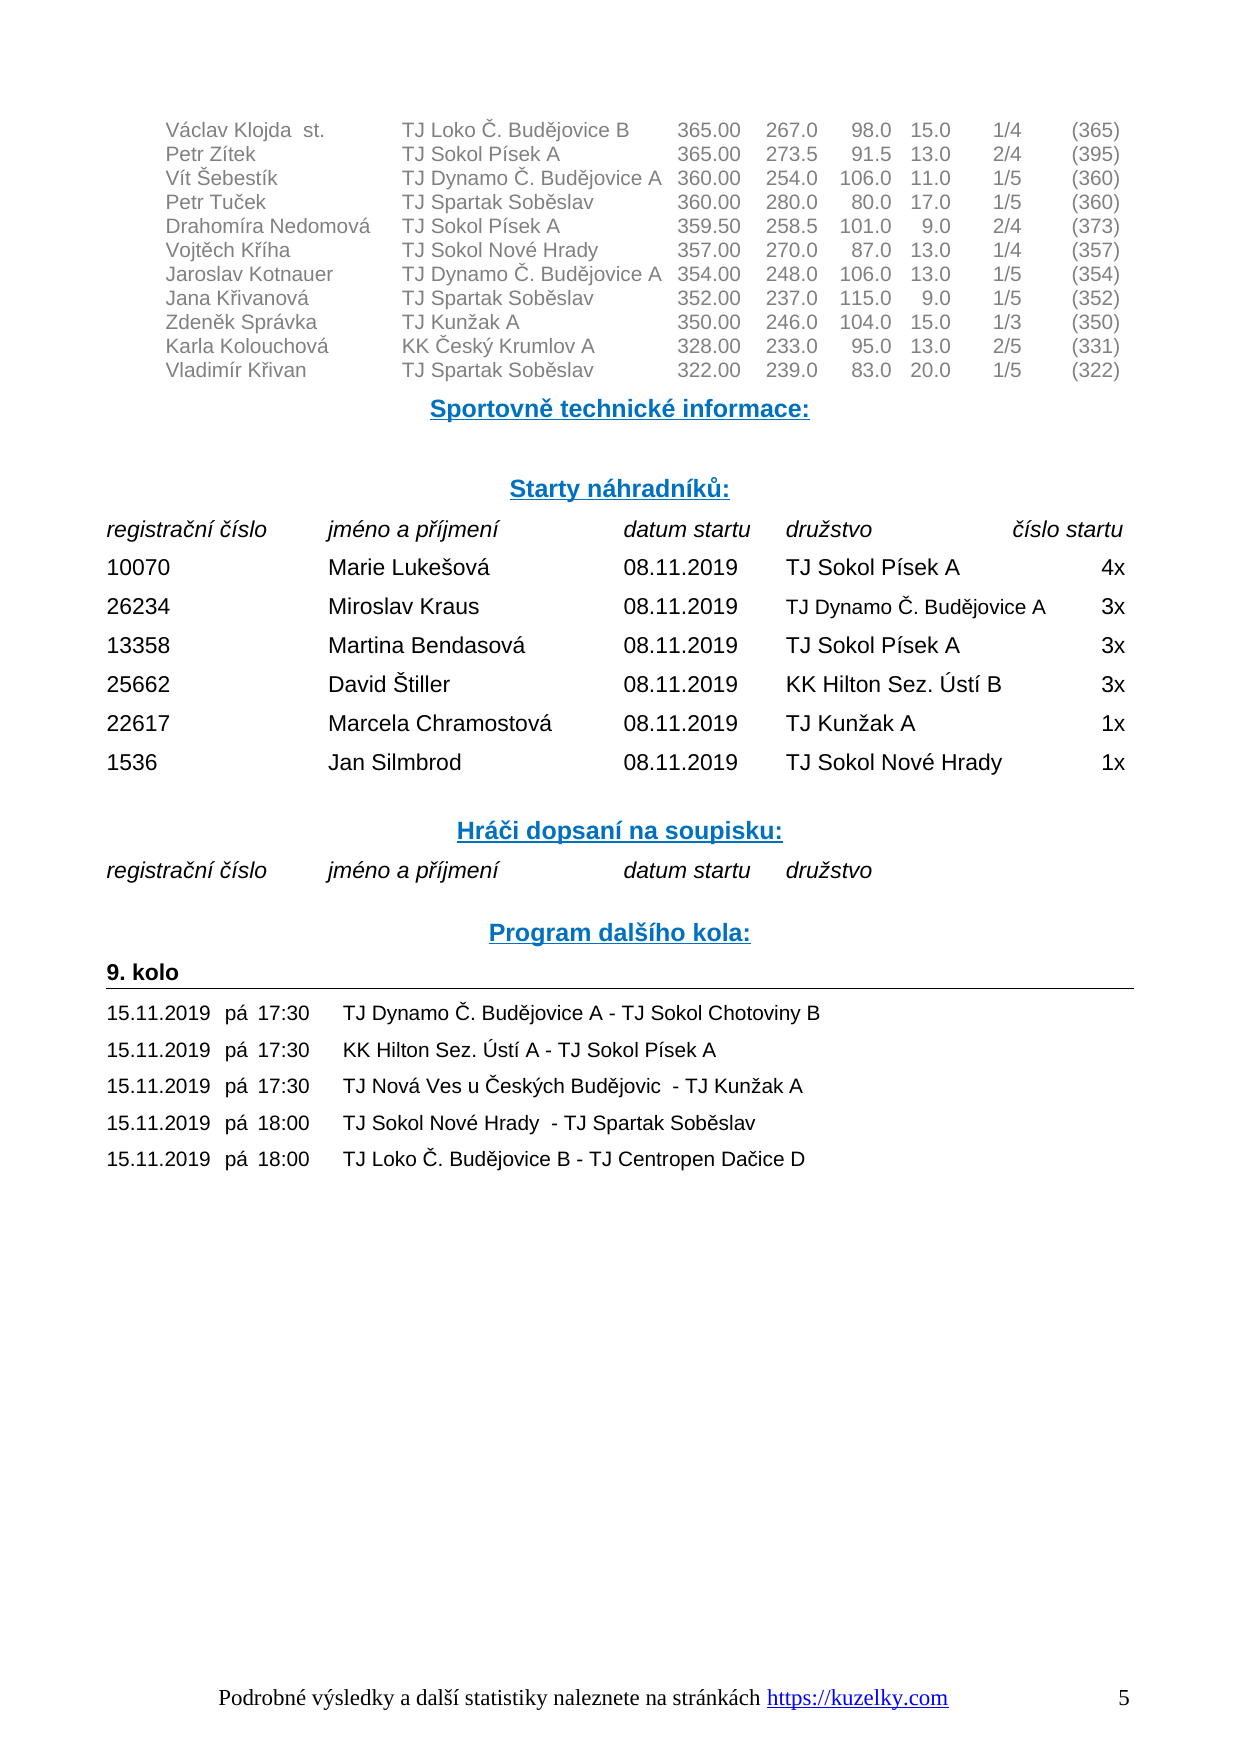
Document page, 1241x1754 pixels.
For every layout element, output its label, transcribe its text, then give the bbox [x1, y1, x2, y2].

text registrační číslo jméno a příjmení datum startu družstvo číslo startu [106, 516, 1134, 542]
text 15.11.2019 pá 17:30 KK Hilton Sez. Ústí A - TJ Sokol Písek A [106, 1038, 1134, 1062]
text Vojtěch Kříha TJ Sokol Nové Hrady 357.00 270.0 87.0 13.0 1/4 (357) [106, 238, 1134, 262]
text Vít Šebestík TJ Dynamo Č. Budějovice A 360.00 254.0 106.0 11.0 1/5 (360) [106, 166, 1134, 190]
text 15.11.2019 pá 17:30 TJ Nová Ves u Českých Budějovic - TJ Kunžak A [106, 1074, 1134, 1098]
text 10070 Marie Lukešová 08.11.2019 TJ Sokol Písek A 4x [106, 554, 1134, 581]
text Sportovně technické informace: [94, 394, 1145, 423]
text 22617 Marcela Chramostová 08.11.2019 TJ Kunžak A 1x [106, 710, 1134, 736]
text Program dalšího kola: [94, 918, 1145, 947]
text 13358 Martina Bendasová 08.11.2019 TJ Sokol Písek A 3x [106, 632, 1134, 658]
text Drahomíra Nedomová TJ Sokol Písek A 359.50 258.5 101.0 9.0 2/4 (373) [106, 214, 1134, 238]
text 15.11.2019 pá 18:00 TJ Loko Č. Budějovice B - TJ Centropen Dačice D [106, 1147, 1134, 1171]
text Jaroslav Kotnauer TJ Dynamo Č. Budějovice A 354.00 248.0 106.0 13.0 1/5 (354) [106, 262, 1134, 286]
text 1536 Jan Silmbrod 08.11.2019 TJ Sokol Nové Hrady 1x [106, 749, 1134, 775]
text Petr Zítek TJ Sokol Písek A 365.00 273.5 91.5 13.0 2/4 (395) [106, 142, 1134, 166]
text Hráči dopsaní na soupisku: [94, 787, 1145, 845]
text Jana Křivanová TJ Spartak Soběslav 352.00 237.0 115.0 9.0 1/5 (352) [106, 286, 1134, 310]
text 15.11.2019 pá 17:30 TJ Dynamo Č. Budějovice A - TJ Sokol Chotoviny B [106, 1001, 1134, 1025]
text registrační číslo jméno a příjmení datum startu družstvo [106, 857, 1134, 884]
text 9. kolo [106, 959, 1134, 988]
text 26234 Miroslav Kraus 08.11.2019 TJ Dynamo Č. Budějovice A 3x [106, 593, 1134, 619]
text Petr Tuček TJ Spartak Soběslav 360.00 280.0 80.0 17.0 1/5 (360) [106, 190, 1134, 214]
text Václav Klojda st. TJ Loko Č. Budějovice B 365.00 267.0 98.0 15.0 1/4 (365) [106, 118, 1134, 142]
text Starty náhradníků: [94, 474, 1145, 503]
text Vladimír Křivan TJ Spartak Soběslav 322.00 239.0 83.0 20.0 1/5 (322) [106, 358, 1134, 382]
text 25662 David Štiller 08.11.2019 KK Hilton Sez. Ústí B 3x [106, 671, 1134, 697]
text Zdeněk Správka TJ Kunžak A 350.00 246.0 104.0 15.0 1/3 (350) [106, 310, 1134, 334]
text Karla Kolouchová KK Český Krumlov A 328.00 233.0 95.0 13.0 2/5 (331) [106, 334, 1134, 358]
text 15.11.2019 pá 18:00 TJ Sokol Nové Hrady - TJ Spartak Soběslav [106, 1111, 1134, 1134]
